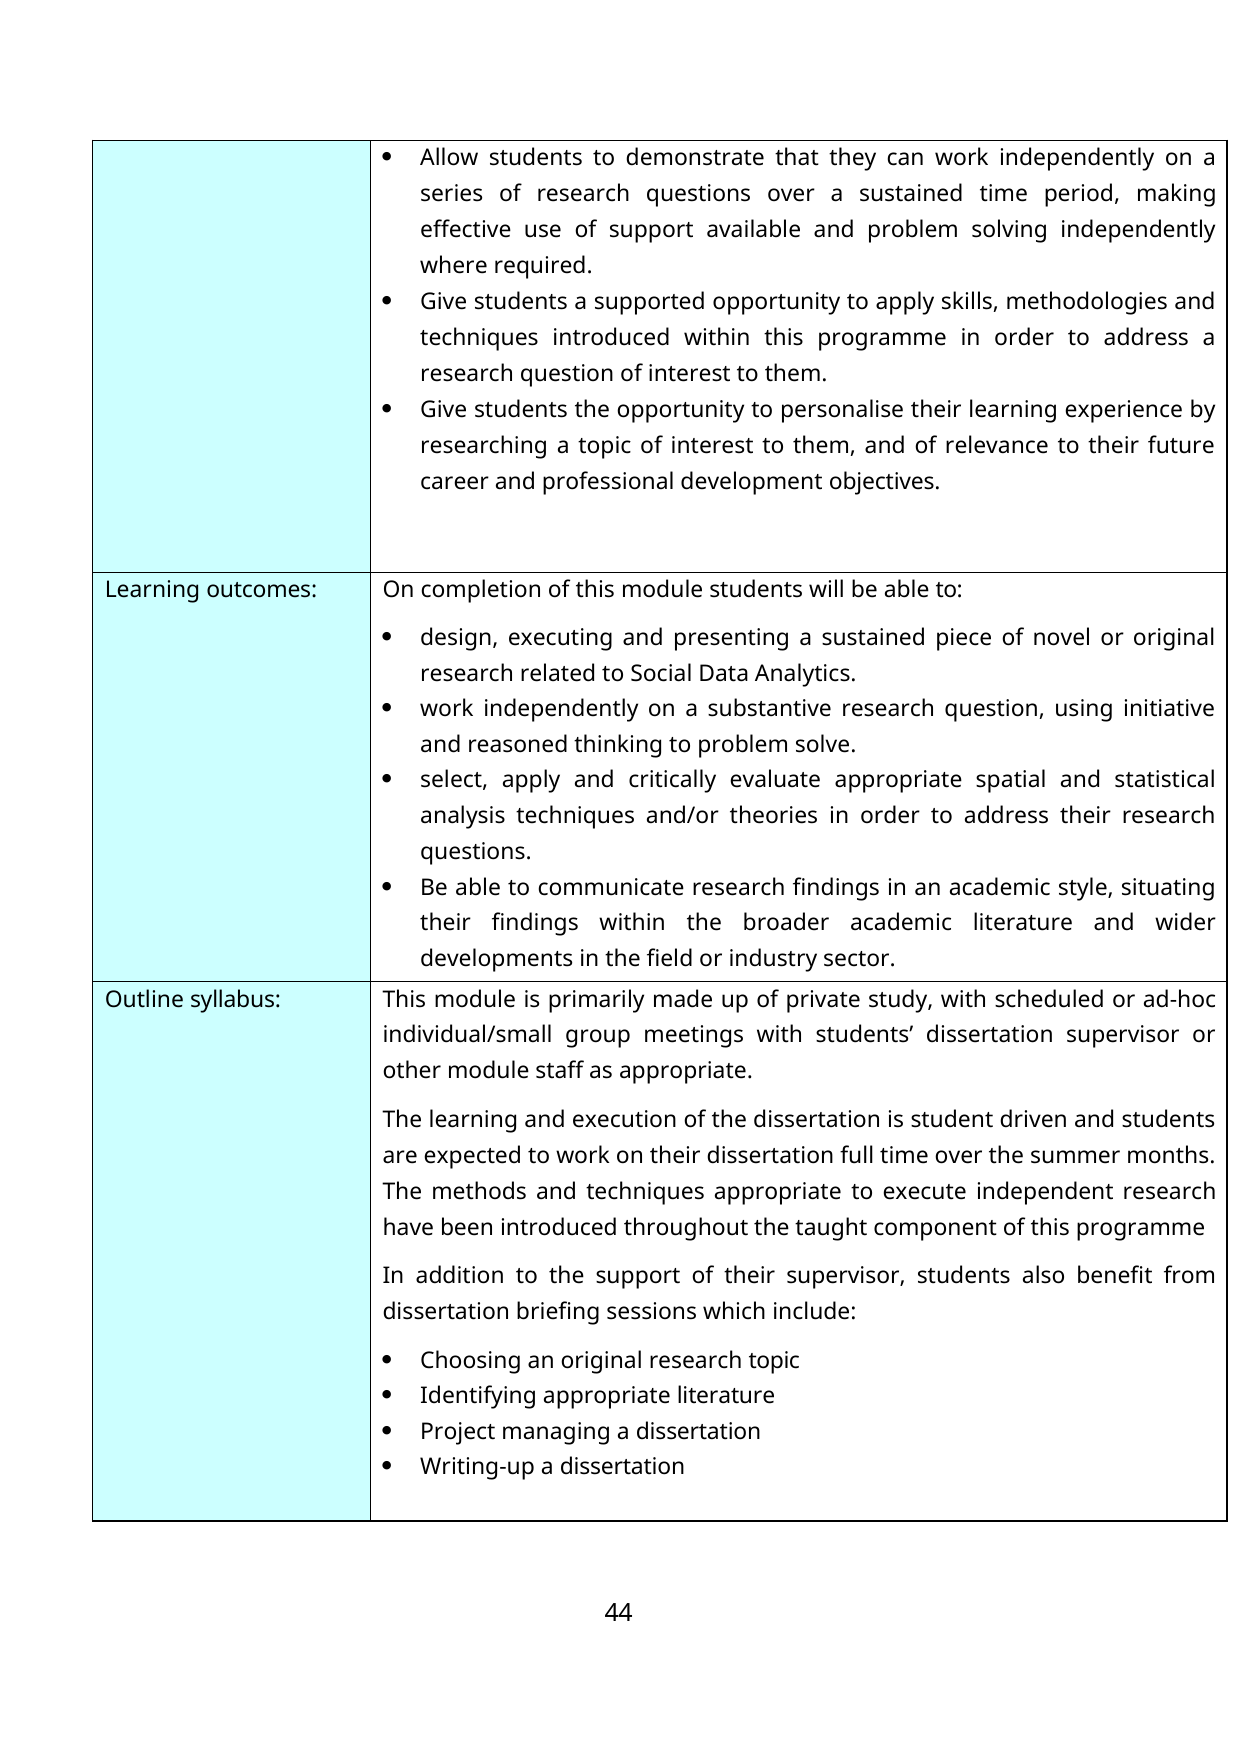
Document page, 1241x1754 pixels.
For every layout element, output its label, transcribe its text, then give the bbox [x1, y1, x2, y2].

table_header [93, 141, 370, 571]
table_cell Learning outcomes: [93, 573, 370, 981]
table_cell This module is primarily made up of private study, with scheduled or ad-hoc individual/small group meetings with students’ dissertation supervisor or other module staff as appropriate. The learning and execution of the dissertation is student driven and students are expected to work on their dissertation full time over the summer months. The methods and techniques appropriate to execute independent research have been introduced throughout the taught component of this programme In addition to the support of their supervisor, students also benefit from dissertation briefing sessions which include: Choosing an original research topic Identifying appropriate literature Project managing a dissertation Writing-up a dissertation [371, 982, 1226, 1520]
table_header Allow students to demonstrate that they can work independently on a series of research questions over a sustained time period, making effective use of support available and problem solving independently where required. Give students a supported opportunity to apply skills, methodologies and techniques introduced within this programme in order to address a research question of interest to them. Give students the opportunity to personalise their learning experience by researching a topic of interest to them, and of relevance to their future career and professional development objectives. [371, 141, 1226, 571]
table_cell On completion of this module students will be able to: design, executing and presenting a sustained piece of novel or original research related to Social Data Analytics. work independently on a substantive research question, using initiative and reasoned thinking to problem solve. select, apply and critically evaluate appropriate spatial and statistical analysis techniques and/or theories in order to address their research questions. Be able to communicate research findings in an academic style, situating their findings within the broader academic literature and wider developments in the field or industry sector. [371, 573, 1226, 981]
table_cell Outline syllabus: [93, 982, 370, 1520]
